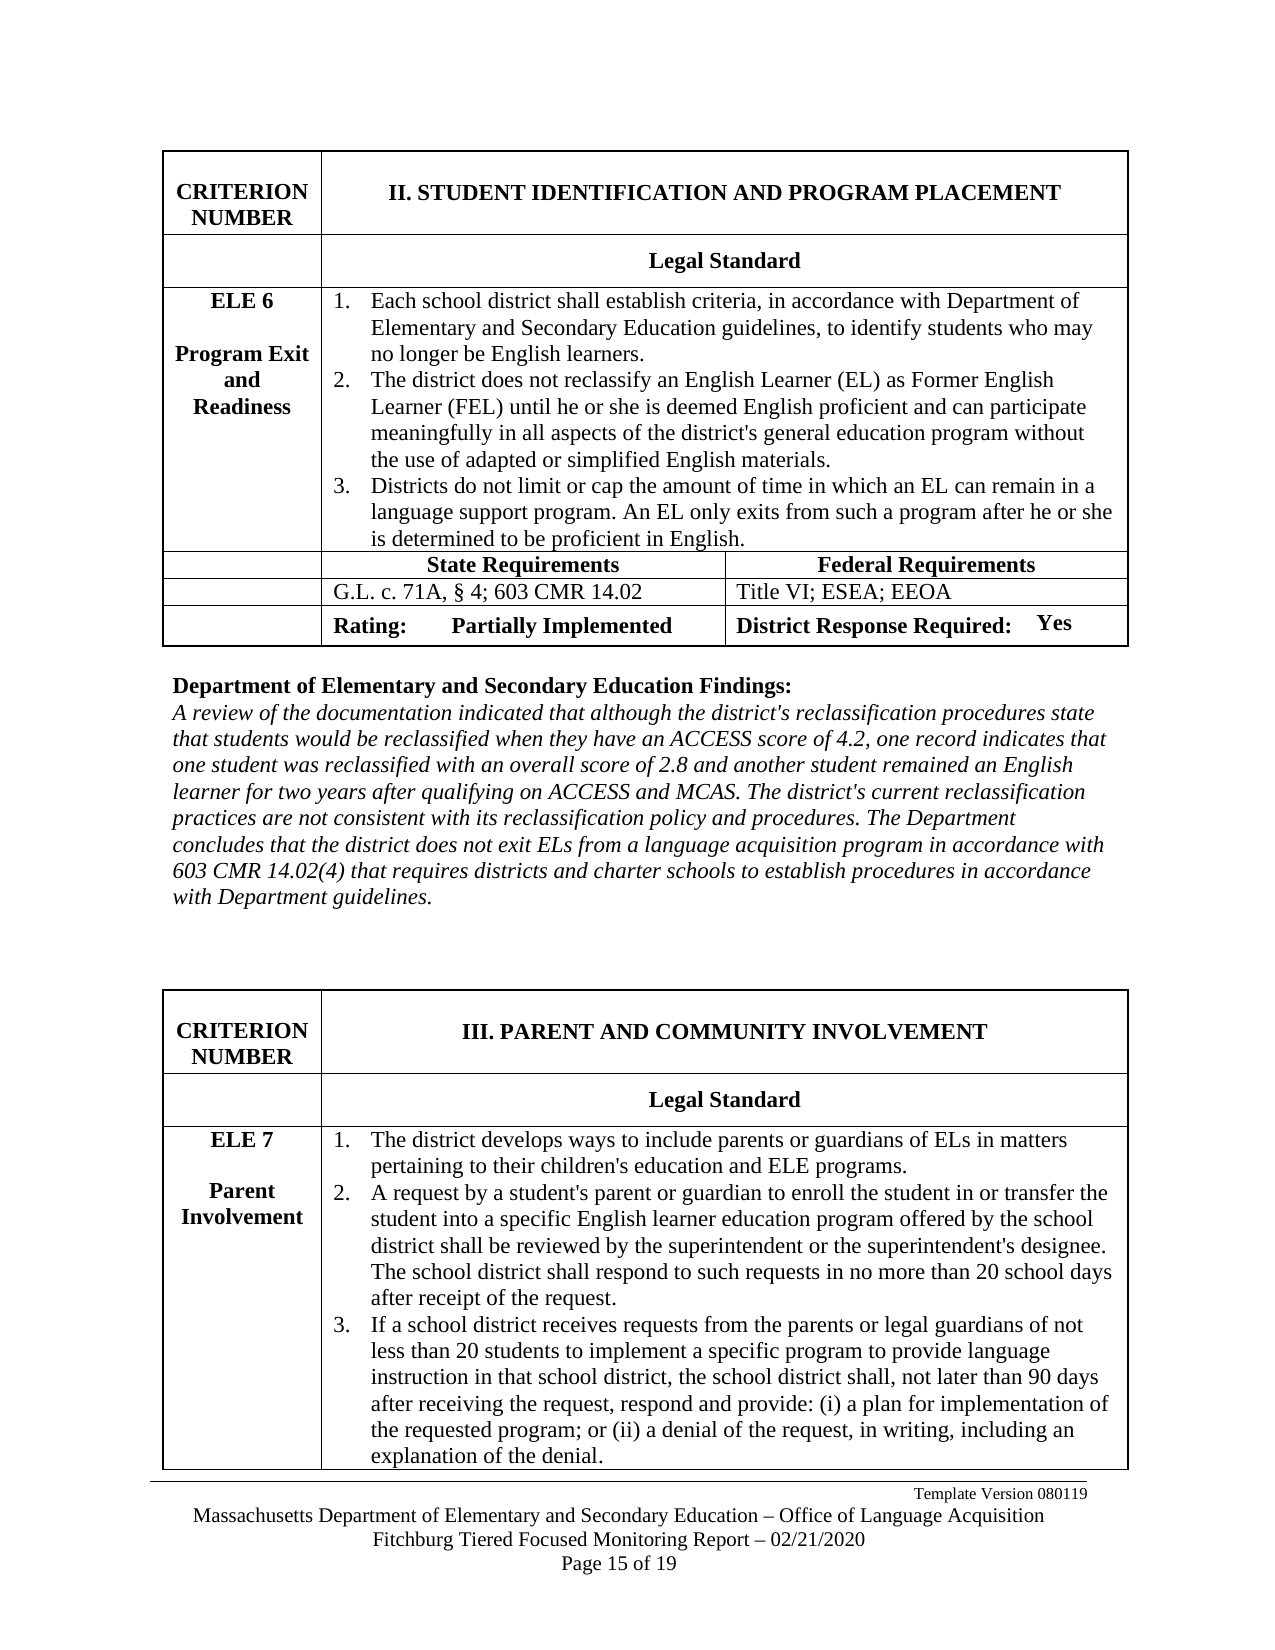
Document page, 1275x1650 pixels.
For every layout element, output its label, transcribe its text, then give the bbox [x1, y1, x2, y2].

table_cell [164, 579, 321, 605]
table_cell ELE 7 Parent Involvement [164, 1127, 321, 1469]
table_cell Title VI; ESEA; EEOA [726, 579, 1127, 605]
table_cell Partially Implemented [434, 606, 725, 644]
table_cell [164, 606, 321, 644]
table_cell ELE 6 Program Exit and Readiness [164, 288, 321, 551]
table_cell Yes [1025, 606, 1127, 644]
table_cell [164, 235, 321, 287]
table_cell A review of the documentation indicated that although the district's reclassification procedures state that students would be reclassified when they have an ACCESS score of 4.2, one record indicates that one student was reclassified with an overall score of 2.8 and another student remained an English learner for two years after qualifying on ACCESS and MCAS. The district's current reclassification practices are not consistent with its reclassification policy and procedures. The Department concludes that the district does not exit ELs from a language acquisition program in accordance with 603 CMR 14.02(4) that requires districts and charter schools to establish procedures in accordance with Department guidelines. [161, 699, 1127, 936]
table_cell [164, 552, 321, 578]
table_cell [164, 1074, 321, 1126]
table_header CRITERION NUMBER [164, 152, 321, 234]
table_header II. STUDENT IDENTIFICATION AND PROGRAM PLACEMENT [322, 152, 1127, 234]
table_cell Legal Standard [322, 1074, 1127, 1126]
table_header Department of Elementary and Secondary Education Findings: [161, 673, 1127, 699]
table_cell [322, 1127, 1127, 1469]
table_cell G.L. c. 71A, § 4; 603 CMR 14.02 [322, 579, 725, 605]
table_cell Rating: [322, 606, 434, 644]
table_header III. PARENT AND COMMUNITY INVOLVEMENT [322, 991, 1127, 1072]
table_header CRITERION NUMBER [164, 991, 321, 1072]
table_cell Legal Standard [322, 235, 1127, 287]
table_cell District Response Required: [726, 606, 1025, 644]
table_cell State Requirements [322, 552, 725, 578]
table_cell Federal Requirements [726, 552, 1127, 578]
table_cell Each school district shall establish criteria, in accordance with Department of Elementary and Secondary Education guidelines, to identify students who may no longer be English learners. The district does not reclassify an English Learner (EL) as Former English Learner (FEL) until he or she is deemed English proficient and can participate meaningfully in all aspects of the district's general education program without the use of adapted or simplified English materials. Districts do not limit or cap the amount of time in which an EL can remain in a language support program. An EL only exits from such a program after he or she is determined to be proficient in English. [322, 288, 1127, 551]
